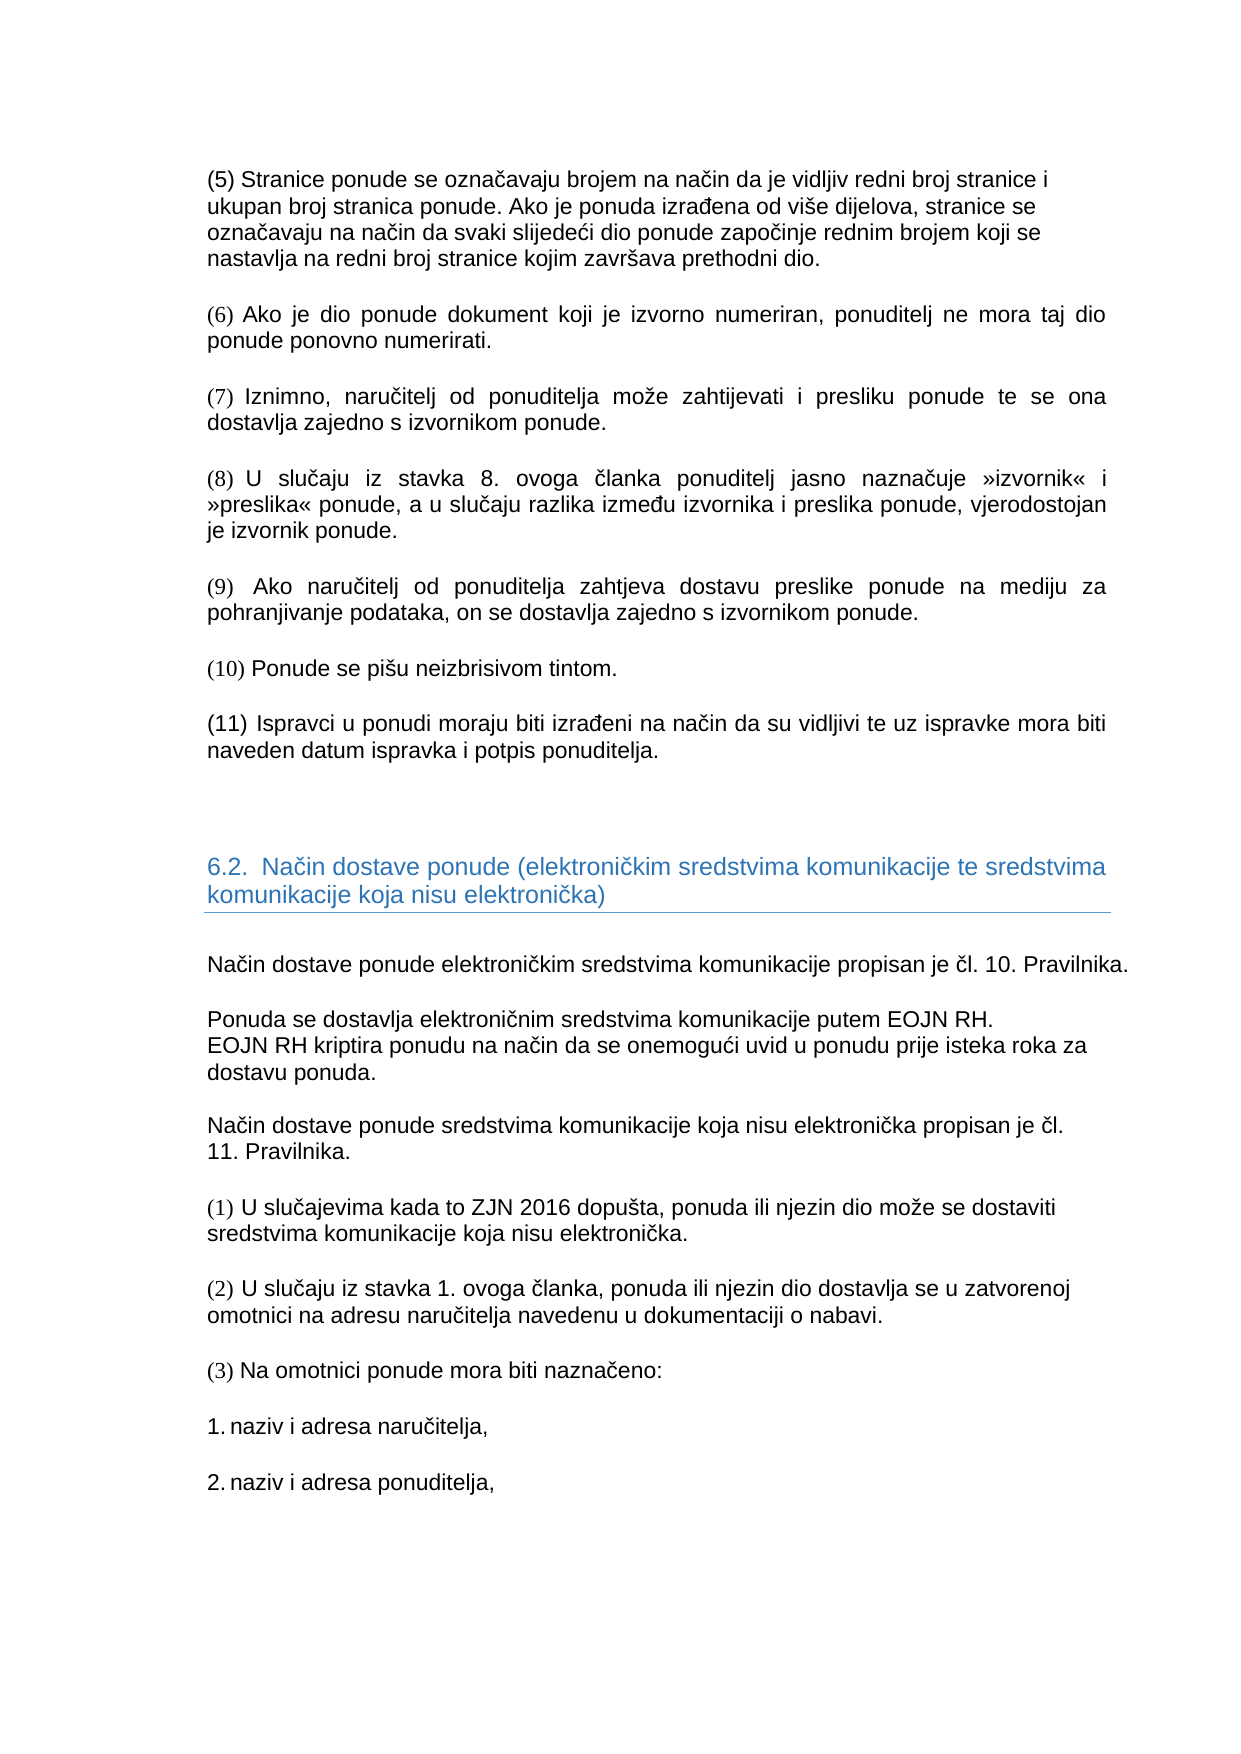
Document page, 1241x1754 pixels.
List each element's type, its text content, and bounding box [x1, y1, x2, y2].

text EOJN RH kriptira ponudu na način da se onemogući uvid u ponudu prije isteka roka za dostavu ponuda. [207, 1032, 1132, 1085]
list U slučajevima kada to ZJN 2016 dopušta, ponuda ili njezin dio može se dostaviti sredstvima komunikacije koja nisu elektronička. [207, 1193, 1107, 1246]
list naziv i adresa naručitelja, [207, 1413, 1132, 1439]
list Stranice ponude se označavaju brojem na način da je vidljiv redni broj stranice i ukupan broj stranica ponude. Ako je ponuda izrađena od više dijelova, stranice se označavaju na način da svaki slijedeći dio ponude započinje rednim brojem koji se nastavlja na redni broj stranice kojim završava prethodni dio. [207, 166, 1107, 272]
list naziv i adresa ponuditelja, [207, 1468, 1132, 1495]
text Način dostave ponude elektroničkim sredstvima komunikacije propisan je čl. 10. Pravilnika. [207, 951, 1132, 978]
list Iznimno, naručitelj od ponuditelja može zahtijevati i presliku ponude te se ona dostavlja zajedno s izvornikom ponude. [207, 383, 1107, 435]
text Način dostave ponude sredstvima komunikacije koja nisu elektronička propisan je čl. 11. Pravilnika. [207, 1112, 1088, 1164]
text Ponuda se dostavlja elektroničnim sredstvima komunikacije putem EOJN RH. [207, 1006, 1132, 1032]
list U slučaju iz stavka 1. ovoga članka, ponuda ili njezin dio dostavlja se u zatvorenoj omotnici na adresu naručitelja navedenu u dokumentaciji o nabavi. [207, 1275, 1107, 1328]
subtitle Način dostave ponude (elektroničkim sredstvima komunikacije te sredstvima komunikacije koja nisu elektronička) [207, 852, 1107, 909]
list Ponude se pišu neizbrisivom tintom. [207, 655, 1132, 681]
list Ako je dio ponude dokument koji je izvorno numeriran, ponuditelj ne mora taj dio ponude ponovno numerirati. [207, 301, 1107, 353]
list Ako naručitelj od ponuditelja zahtjeva dostavu preslike ponude na mediju za pohranjivanje podataka, on se dostavlja zajedno s izvornikom ponude. [207, 573, 1107, 626]
list U slučaju iz stavka 8. ovoga članka ponuditelj jasno naznačuje »izvornik« i »preslika« ponude, a u slučaju razlika između izvornika i preslika ponude, vjerodostojan je izvornik ponude. [207, 464, 1108, 544]
list Ispravci u ponudi moraju biti izrađeni na način da su vidljivi te uz ispravke mora biti naveden datum ispravka i potpis ponuditelja. [207, 710, 1107, 763]
list Na omotnici ponude mora biti naznačeno: [207, 1357, 1132, 1384]
